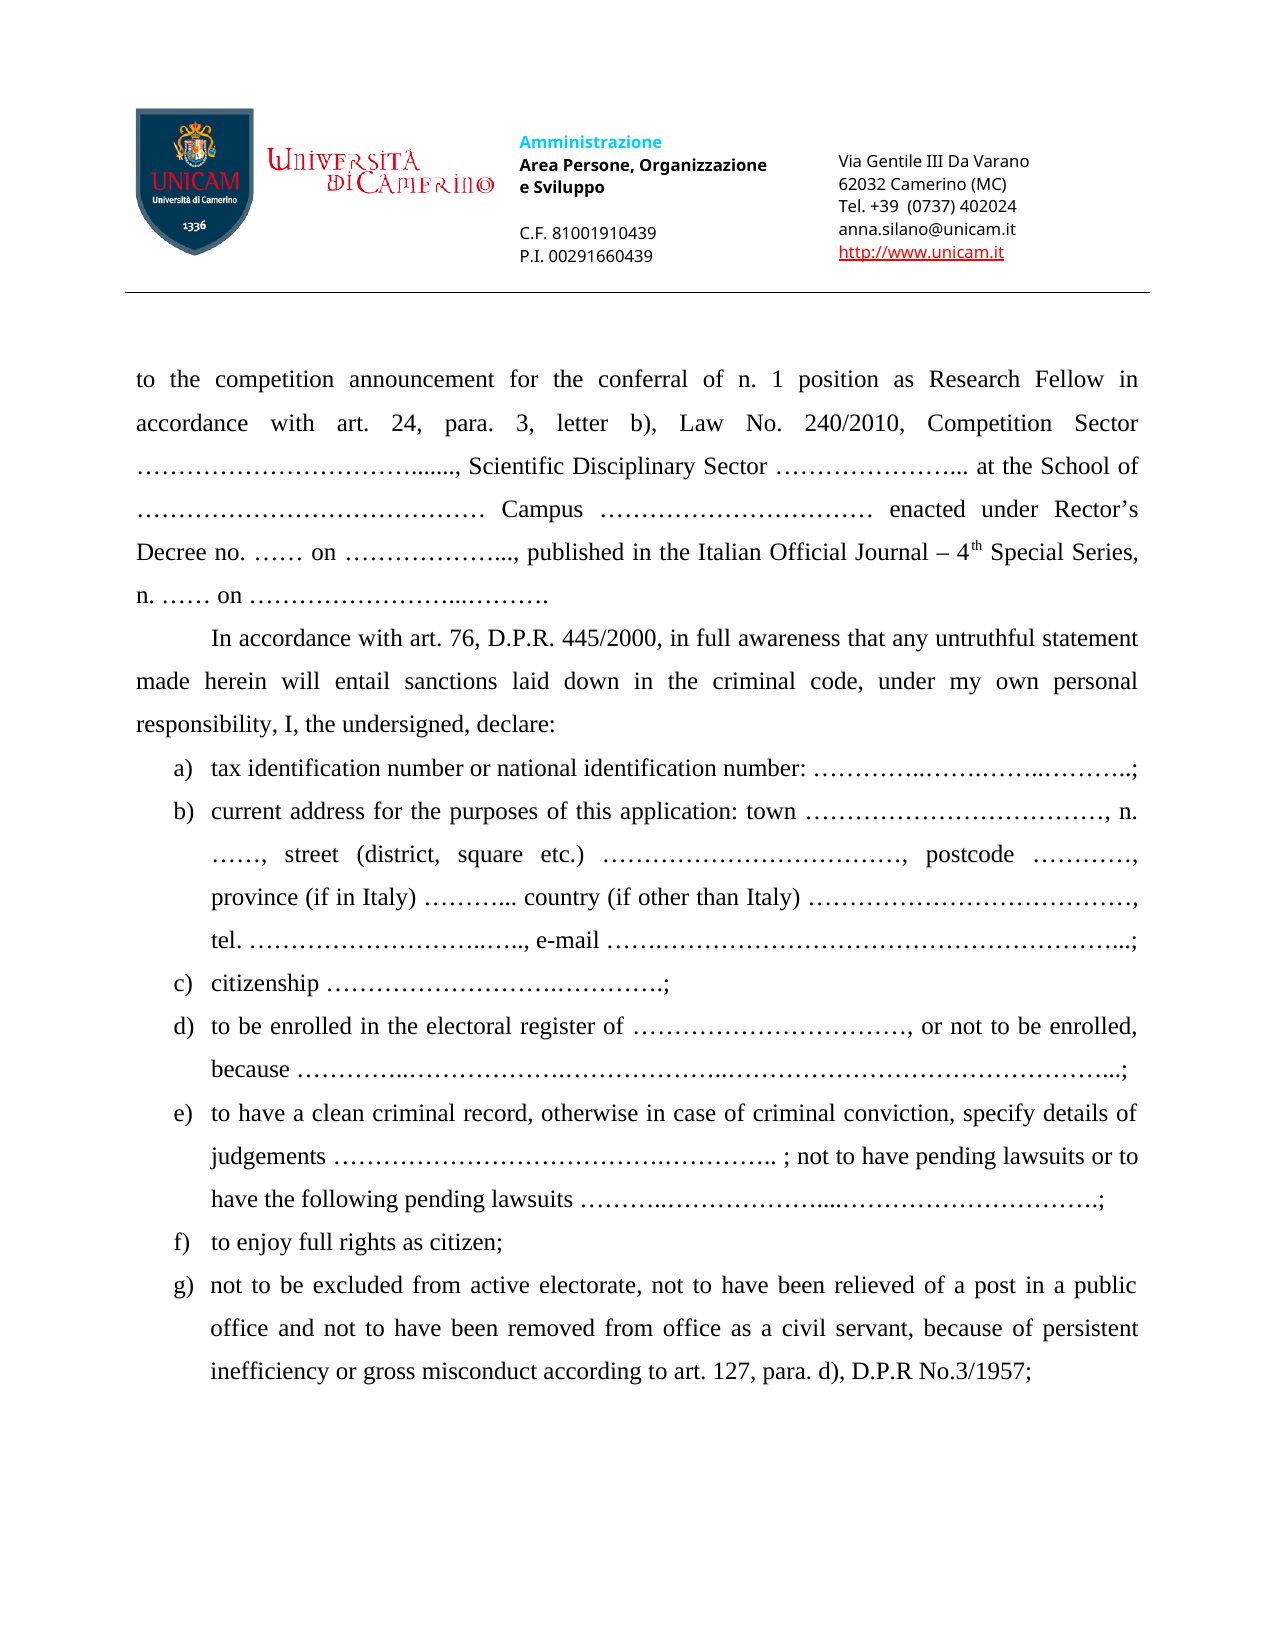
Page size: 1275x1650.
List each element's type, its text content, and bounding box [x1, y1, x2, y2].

list current address for the purposes of this application: town ………………………………, n. ……, street (district, square etc.) ………………………………, postcode …………, province (if in Italy) ………... country (if other than Italy) …………………………………, tel. ………………………..….., e-mail …….………………………………………………...; [173, 796, 1139, 954]
picture [135, 108, 497, 256]
text In accordance with art. 76, D.P.R. 445/2000, in full awareness that any untruthful statement made herein will entail sanctions laid down in the criminal code, under my own personal responsibility, I, the undersigned, declare: [136, 623, 1139, 738]
text to the competition announcement for the conferral of n. 1 position as Research Fellow in accordance with art. 24, para. 3, letter b), Law No. 240/2010, Competition Sector ……………………………......., Scientific Disciplinary Sector …………………... at the School of …………………………………… Campus …………………………… enacted under Rector’s Decree no. …… on ………………..., published in the Italian Official Journal – 4th Special Series, n. …… on ……………………...………. [136, 364, 1139, 609]
list to be enrolled in the electoral register of ……………………………, or not to be enrolled, because …………..……………….………………..………………………………………...; [173, 1011, 1139, 1083]
list to enjoy full rights as citizen; [173, 1227, 1139, 1256]
list not to be excluded from active electorate, not to have been relieved of a post in a public office and not to have been removed from office as a civil servant, because of persistent inefficiency or gross misconduct according to art. 127, para. d), D.P.R No.3/1957; [173, 1270, 1139, 1385]
list citizenship ……………………….………….; [173, 968, 1139, 997]
list to have a clean criminal record, otherwise in case of criminal conviction, specify details of judgements ………………………………….………….. ; not to have pending lawsuits or to have the following pending lawsuits ………..………………....………………………….; [173, 1098, 1139, 1213]
list tax identification number or national identification number: …………..…….……..………..; [173, 753, 1139, 781]
